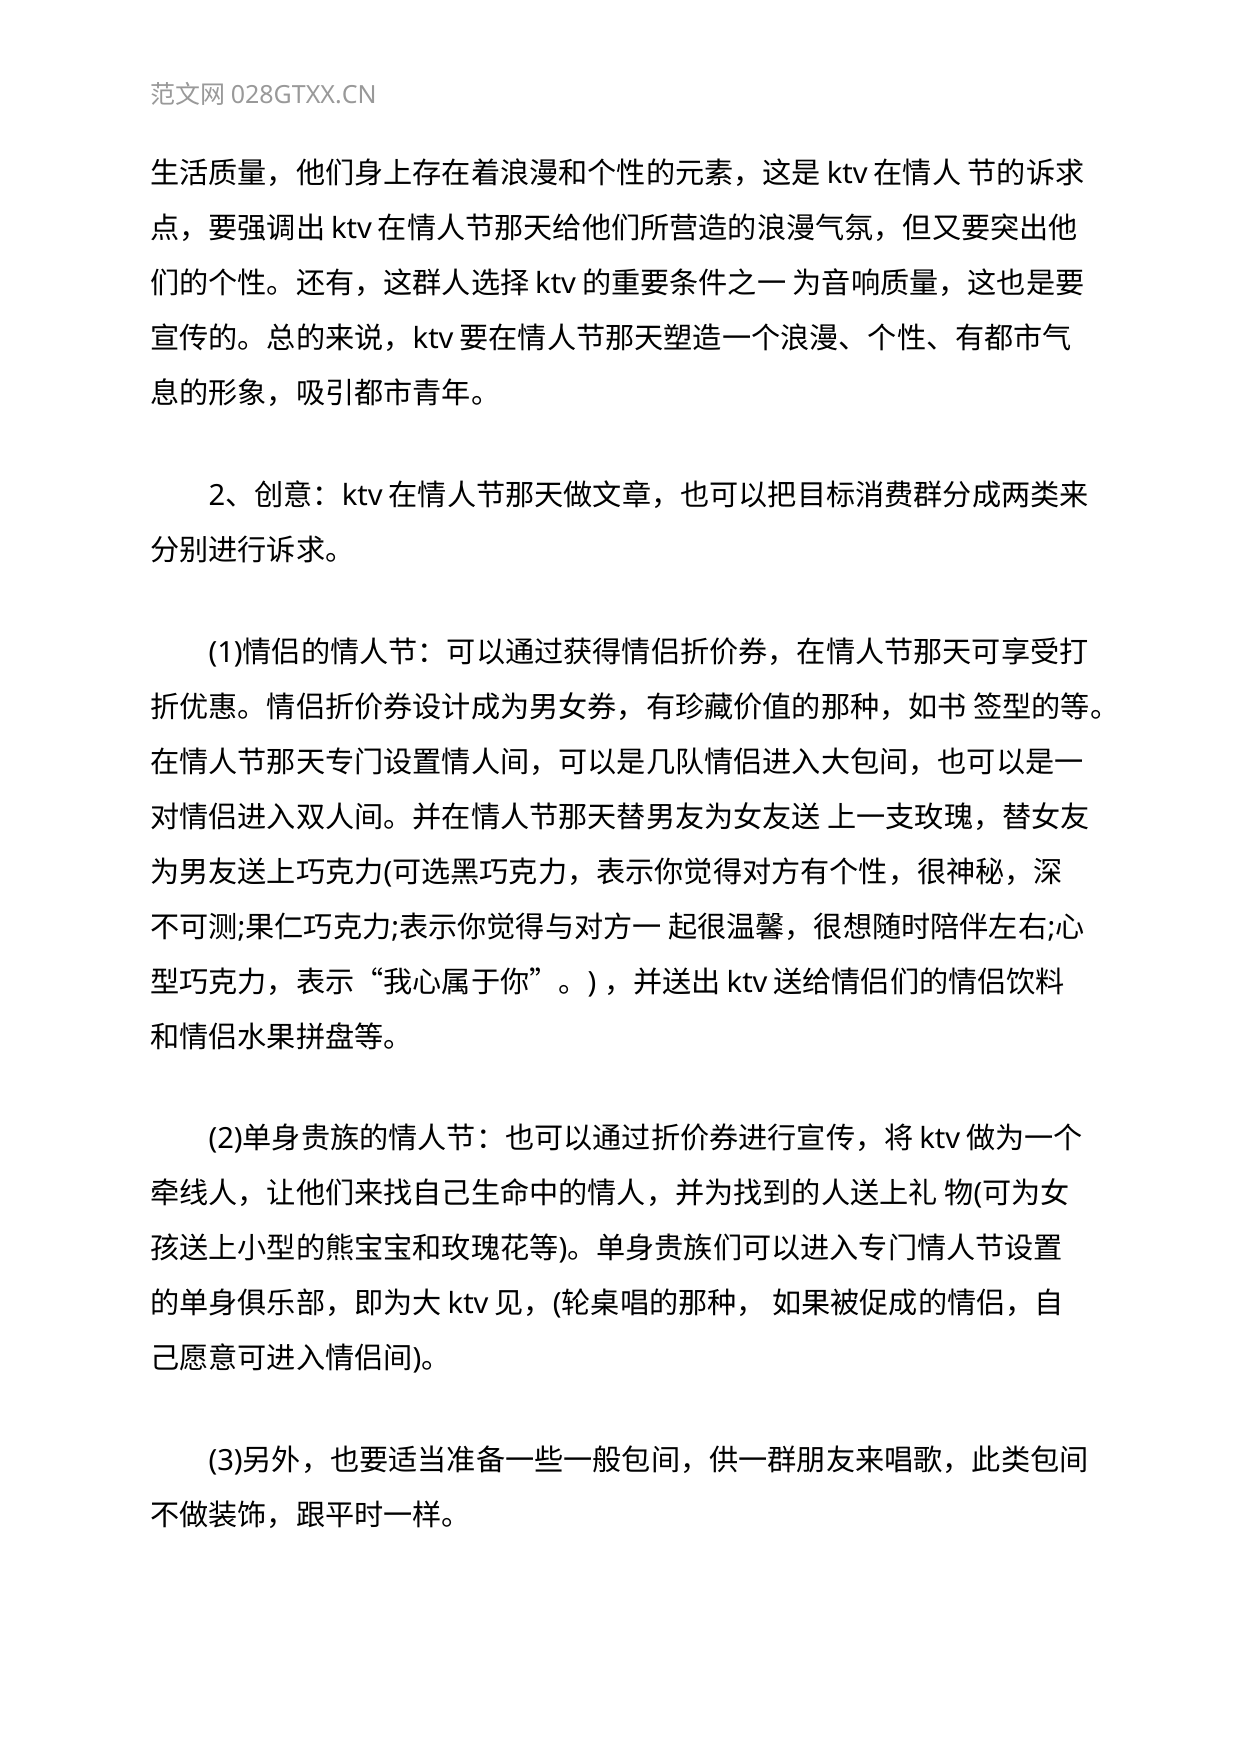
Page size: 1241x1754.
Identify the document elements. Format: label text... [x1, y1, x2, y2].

text (3)另外，也要适当准备一些一般包间，供一群朋友来唱歌，此类包间不做装饰，跟平时一样。 [150, 1437, 1090, 1534]
text (1)情侣的情人节：可以通过获得情侣折价券，在情人节那天可享受打折优惠。情侣折价券设计成为男女券，有珍藏价值的那种，如书 签型的等。在情人节那天专门设置情人间，可以是几队情侣进入大包间，也可以是一对情侣进入双人间。并在情人节那天替男友为女友送 上一支玫瑰，替女友为男友送上巧克力(可选黑巧克力，表示你觉得对方有个性，很神秘，深不可测;果仁巧克力;表示你觉得与对方一 起很温馨，很想随时陪伴左右;心型巧克力，表示“我心属于你”。) ，并送出ktv送给情侣们的情侣饮料和情侣水果拼盘等。 [150, 628, 1090, 1056]
text (2)单身贵族的情人节：也可以通过折价券进行宣传，将ktv做为一个牵线人，让他们来找自己生命中的情人，并为找到的人送上礼 物(可为女孩送上小型的熊宝宝和玫瑰花等)。单身贵族们可以进入专门情人节设置的单身俱乐部，即为大ktv见，(轮桌唱的那种， 如果被促成的情侣，自己愿意可进入情侣间)。 [150, 1115, 1090, 1377]
text 2、创意：ktv在情人节那天做文章，也可以把目标消费群分成两类来分别进行诉求。 [150, 472, 1090, 569]
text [150, 150, 1090, 412]
